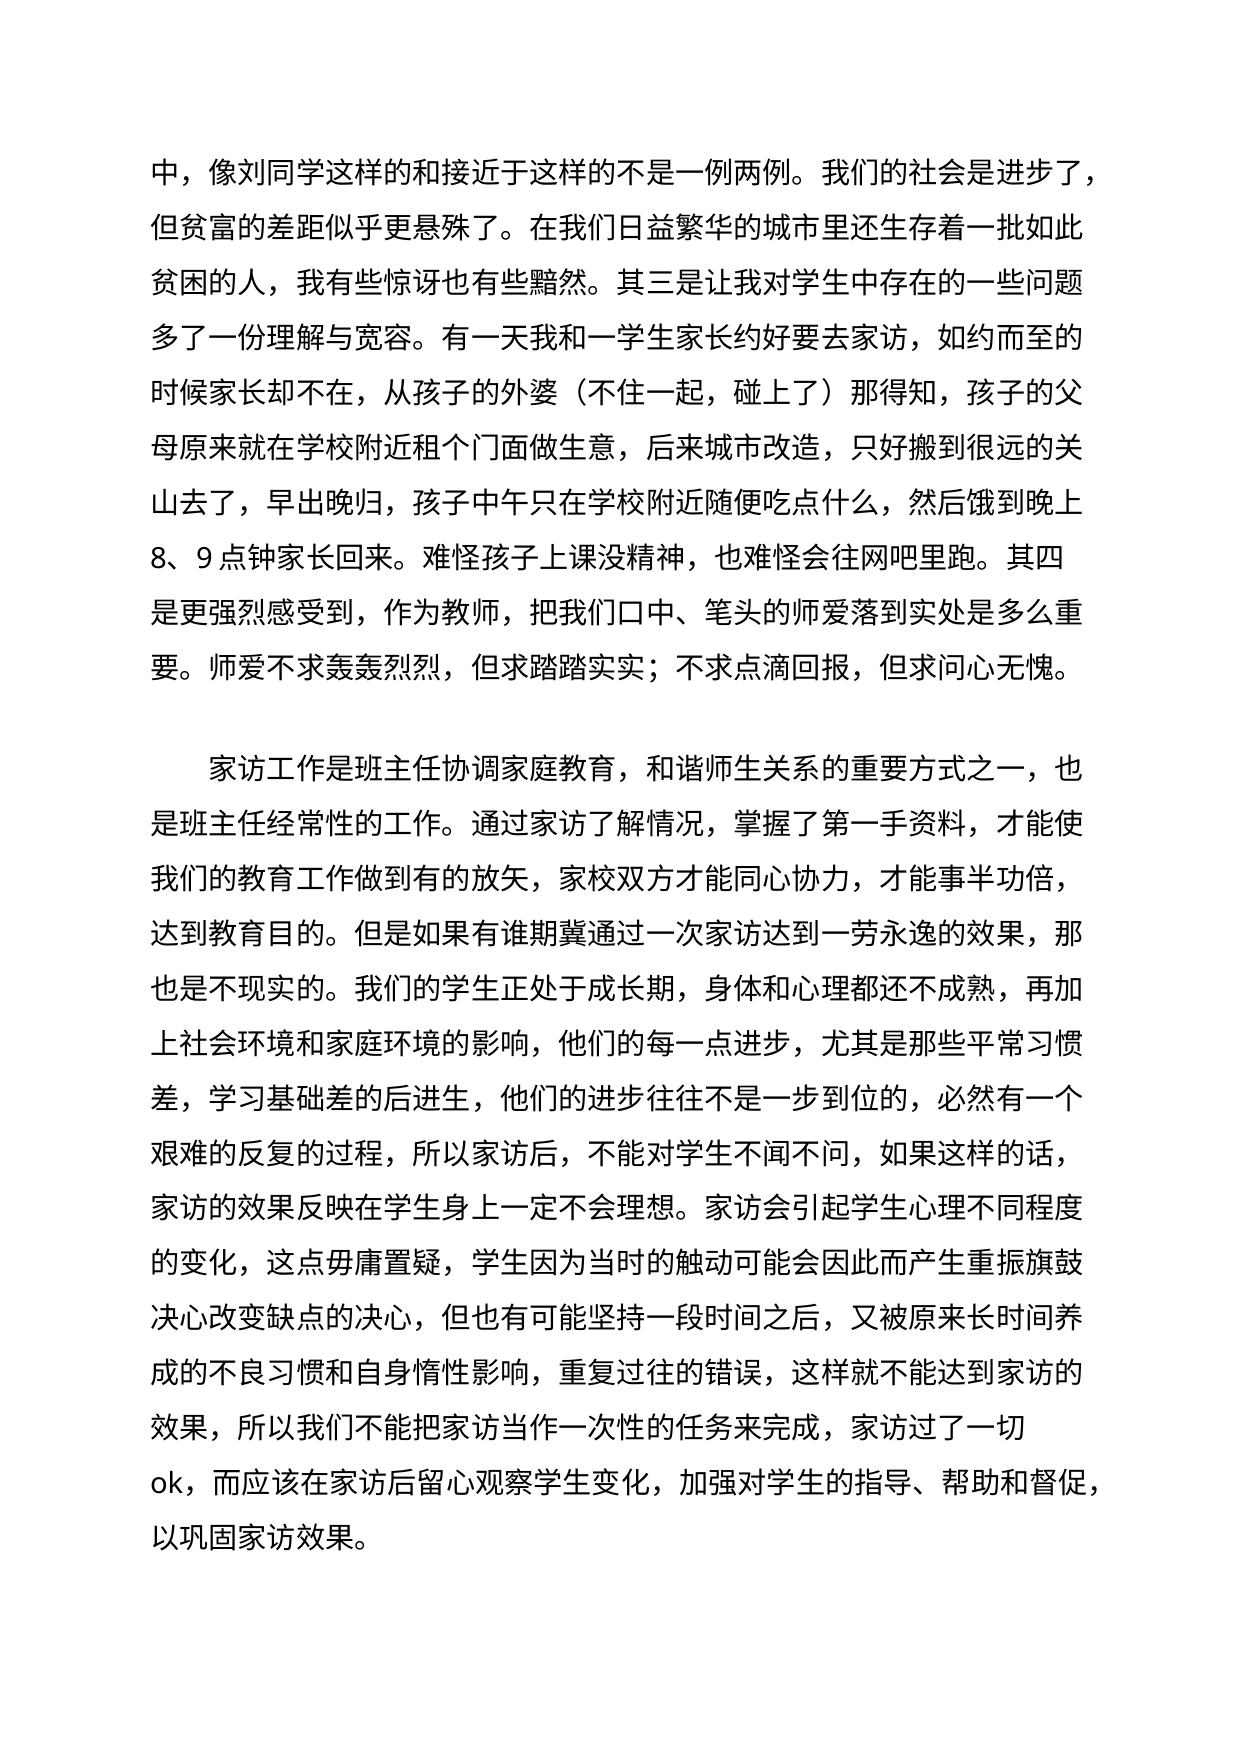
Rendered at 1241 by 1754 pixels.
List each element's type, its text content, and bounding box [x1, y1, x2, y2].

text 家访工作是班主任协调家庭教育，和谐师生关系的重要方式之一，也是班主任经常性的工作。通过家访了解情况，掌握了第一手资料，才能使我们的教育工作做到有的放矢，家校双方才能同心协力，才能事半功倍，达到教育目的。但是如果有谁期冀通过一次家访达到一劳永逸的效果，那也是不现实的。我们的学生正处于成长期，身体和心理都还不成熟，再加上社会环境和家庭环境的影响，他们的每一点进步，尤其是那些平常习惯差，学习基础差的后进生，他们的进步往往不是一步到位的，必然有一个艰难的反复的过程，所以家访后，不能对学生不闻不问，如果这样的话，家访的效果反映在学生身上一定不会理想。家访会引起学生心理不同程度的变化，这点毋庸置疑，学生因为当时的触动可能会因此而产生重振旗鼓决心改变缺点的决心，但也有可能坚持一段时间之后，又被原来长时间养成的不良习惯和自身惰性影响，重复过往的错误，这样就不能达到家访的效果，所以我们不能把家访当作一次性的任务来完成，家访过了一切ok，而应该在家访后留心观察学生变化，加强对学生的指导、帮助和督促，以巩固家访效果。 [150, 746, 1090, 1557]
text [150, 150, 1090, 686]
